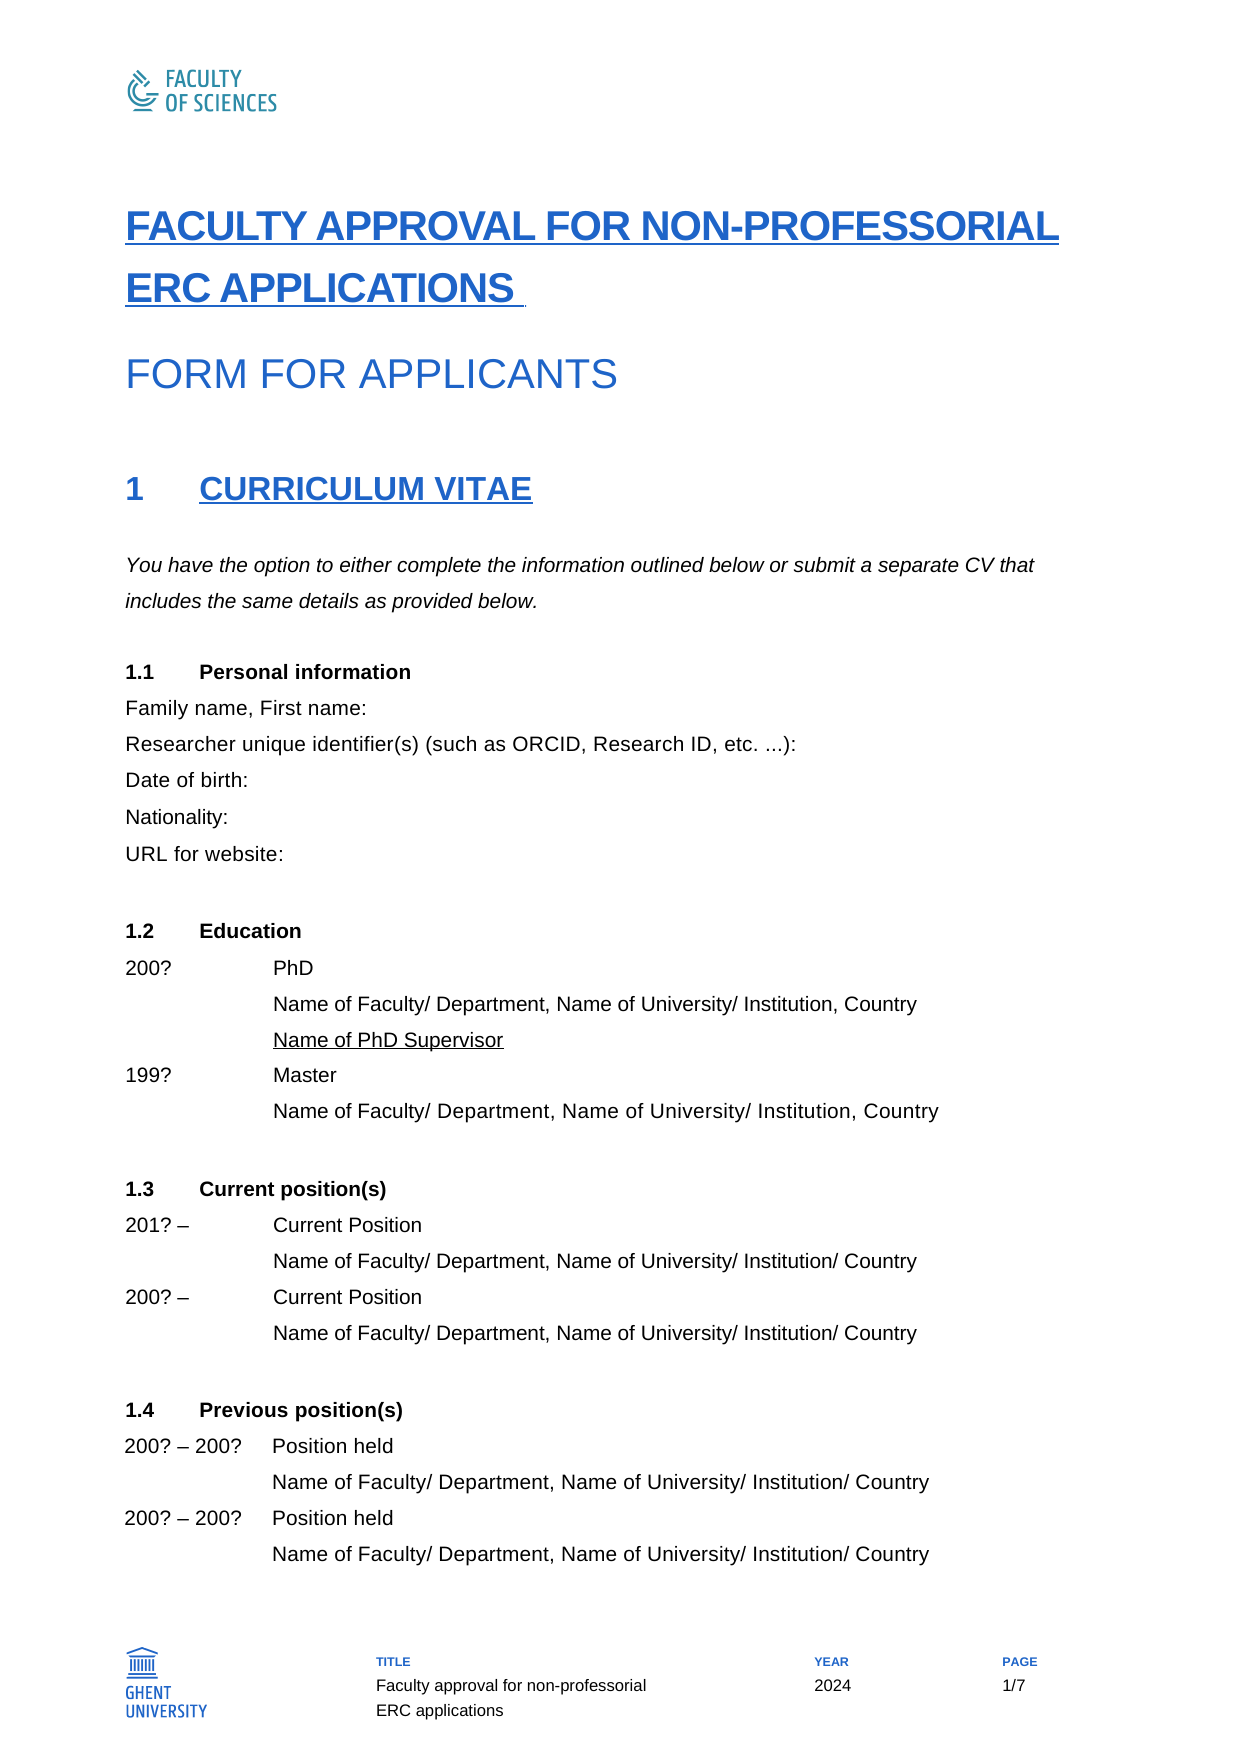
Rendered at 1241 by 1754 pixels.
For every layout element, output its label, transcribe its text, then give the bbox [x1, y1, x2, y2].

text You have the option to either complete the information outlined below or submit a separate CV that includes the same details as provided below. [125, 553, 1065, 613]
text Nationality: [125, 804, 1067, 829]
subtitle Curriculum vitae [125, 466, 1065, 507]
text Name of PhD Supervisor [125, 1027, 1067, 1051]
text 199? Master [125, 1063, 1067, 1087]
text Family name, First name: [125, 696, 1067, 720]
text URL for website: [125, 841, 1067, 865]
text 200? PhD [125, 956, 1067, 979]
text Name of Faculty/ Department, Name of University/ Institution/ Country [124, 1542, 1056, 1566]
title FACULTY APPROVAL FOR non-professorial ERC APPLICATIONS [125, 201, 1065, 311]
text Name of Faculty/ Department, Name of University/ Institution, Country [125, 991, 1067, 1015]
text 200? – 200? Position held [124, 1506, 1056, 1530]
text Date of birth: [125, 768, 1067, 792]
text Name of Faculty/ Department, Name of University/ Institution/ Country [125, 1249, 1067, 1273]
text Name of Faculty/ Department, Name of University/ Institution, Country [125, 1099, 1067, 1123]
picture [95, 1623, 252, 1749]
subtitle Education [125, 914, 1065, 943]
picture [125, 54, 334, 124]
subtitle Previous position(s) [125, 1392, 1065, 1422]
subtitle Personal information [125, 654, 1065, 683]
subtitle FOrm for applicants [125, 338, 1065, 401]
subtitle Current position(s) [125, 1171, 1065, 1200]
text 200? – 200? Position held [124, 1434, 1056, 1458]
text Name of Faculty/ Department, Name of University/ Institution/ Country [124, 1470, 1056, 1494]
text Researcher unique identifier(s) (such as ORCID, Research ID, etc. ...): [125, 732, 1067, 756]
text Name of Faculty/ Department, Name of University/ Institution/ Country [125, 1321, 1067, 1344]
text 201? – Current Position [125, 1213, 1067, 1237]
text 200? – Current Position [125, 1285, 1067, 1309]
